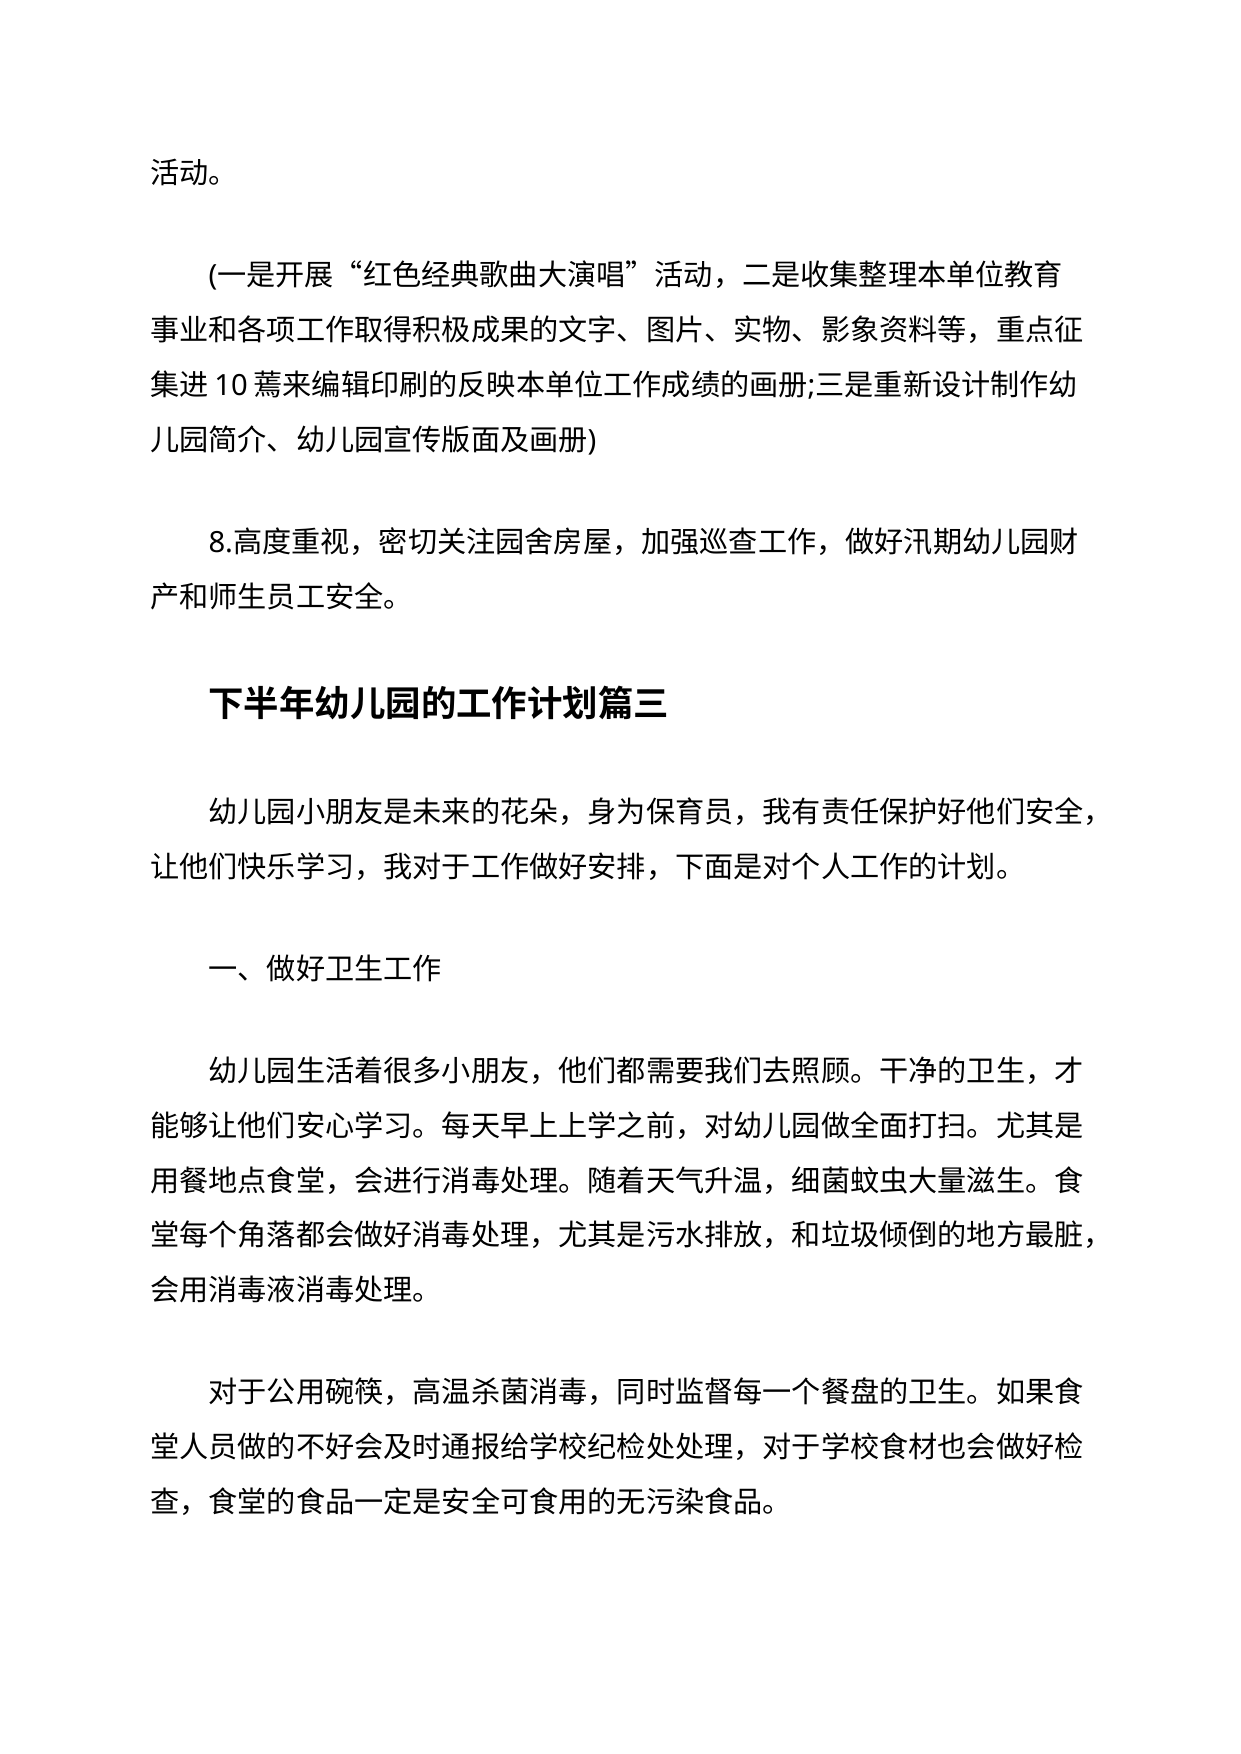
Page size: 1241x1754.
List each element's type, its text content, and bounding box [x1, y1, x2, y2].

text (一是开展“红色经典歌曲大演唱”活动，二是收集整理本单位教育事业和各项工作取得积极成果的文字、图片、实物、影象资料等，重点征集进10蔫来编辑印刷的反映本单位工作成绩的画册;三是重新设计制作幼儿园简介、幼儿园宣传版面及画册) [150, 252, 1090, 459]
text 下半年幼儿园的工作计划篇三 [150, 675, 1090, 727]
text 对于公用碗筷，高温杀菌消毒，同时监督每一个餐盘的卫生。如果食堂人员做的不好会及时通报给学校纪检处处理，对于学校食材也会做好检查，食堂的食品一定是安全可食用的无污染食品。 [150, 1369, 1090, 1521]
text 一、做好卫生工作 [150, 946, 1090, 988]
text 幼儿园生活着很多小朋友，他们都需要我们去照顾。干净的卫生，才能够让他们安心学习。每天早上上学之前，对幼儿园做全面打扫。尤其是用餐地点食堂，会进行消毒处理。随着天气升温，细菌蚊虫大量滋生。食堂每个角落都会做好消毒处理，尤其是污水排放，和垃圾倾倒的地方最脏，会用消毒液消毒处理。 [150, 1047, 1090, 1309]
text 幼儿园小朋友是未来的花朵，身为保育员，我有责任保护好他们安全，让他们快乐学习，我对于工作做好安排，下面是对个人工作的计划。 [150, 789, 1090, 886]
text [150, 150, 1090, 192]
text 8.高度重视，密切关注园舍房屋，加强巡查工作，做好汛期幼儿园财产和师生员工安全。 [150, 519, 1090, 616]
